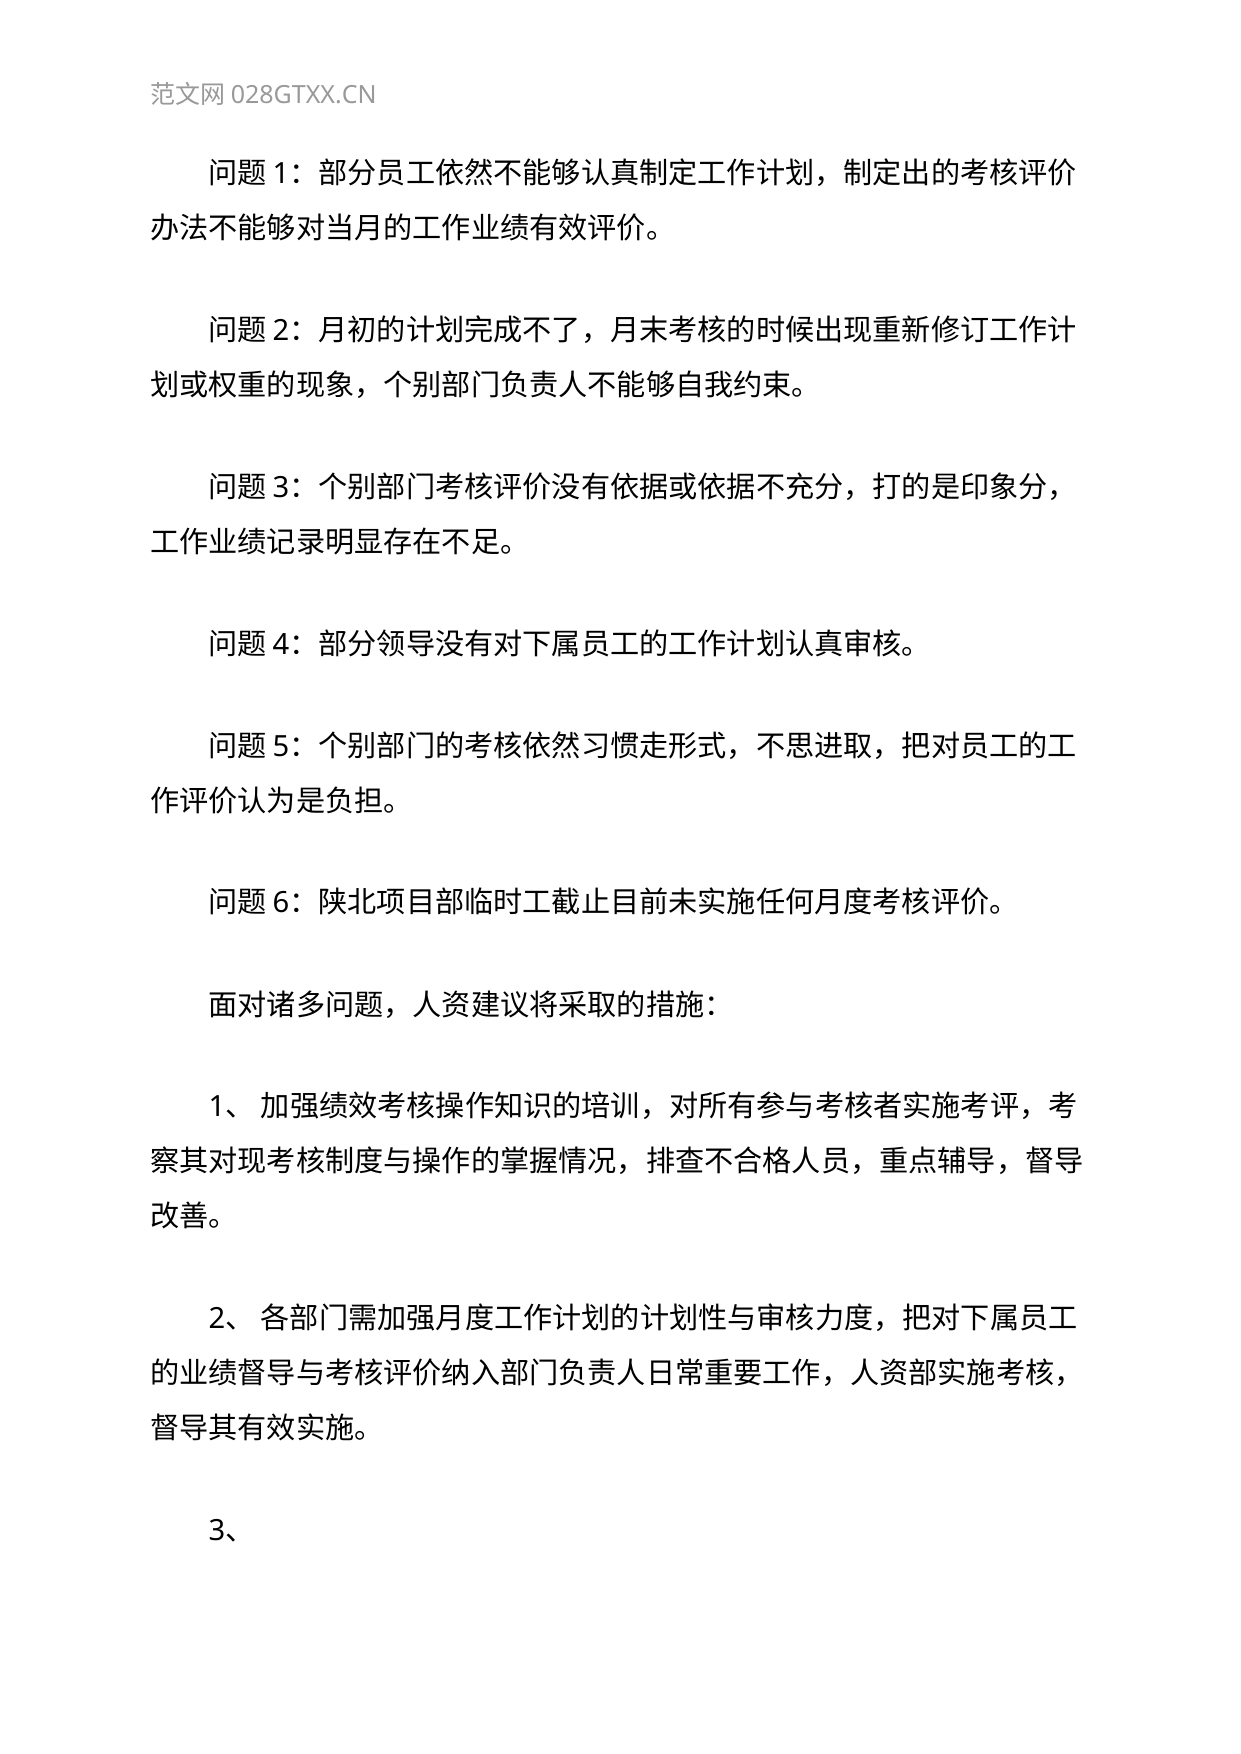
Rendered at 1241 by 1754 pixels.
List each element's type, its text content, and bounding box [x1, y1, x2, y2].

text 问题5：个别部门的考核依然习惯走形式，不思进取，把对员工的工作评价认为是负担。 [150, 722, 1090, 819]
text 面对诸多问题，人资建议将采取的措施： [150, 981, 1090, 1023]
text 问题3：个别部门考核评价没有依据或依据不充分，打的是印象分，工作业绩记录明显存在不足。 [150, 463, 1090, 561]
text 问题1：部分员工依然不能够认真制定工作计划，制定出的考核评价办法不能够对当月的工作业绩有效评价。 [150, 150, 1090, 247]
text 2、 各部门需加强月度工作计划的计划性与审核力度，把对下属员工的业绩督导与考核评价纳入部门负责人日常重要工作，人资部实施考核，督导其有效实施。 [150, 1294, 1090, 1447]
text 问题2：月初的计划完成不了，月末考核的时候出现重新修订工作计划或权重的现象，个别部门负责人不能够自我约束。 [150, 307, 1090, 404]
text 问题4：部分领导没有对下属员工的工作计划认真审核。 [150, 620, 1090, 663]
text 3、 [150, 1506, 1090, 1548]
text 问题6：陕北项目部临时工截止目前未实施任何月度考核评价。 [150, 879, 1090, 921]
text 1、 加强绩效考核操作知识的培训，对所有参与考核者实施考评，考察其对现考核制度与操作的掌握情况，排查不合格人员，重点辅导，督导改善。 [150, 1083, 1090, 1235]
